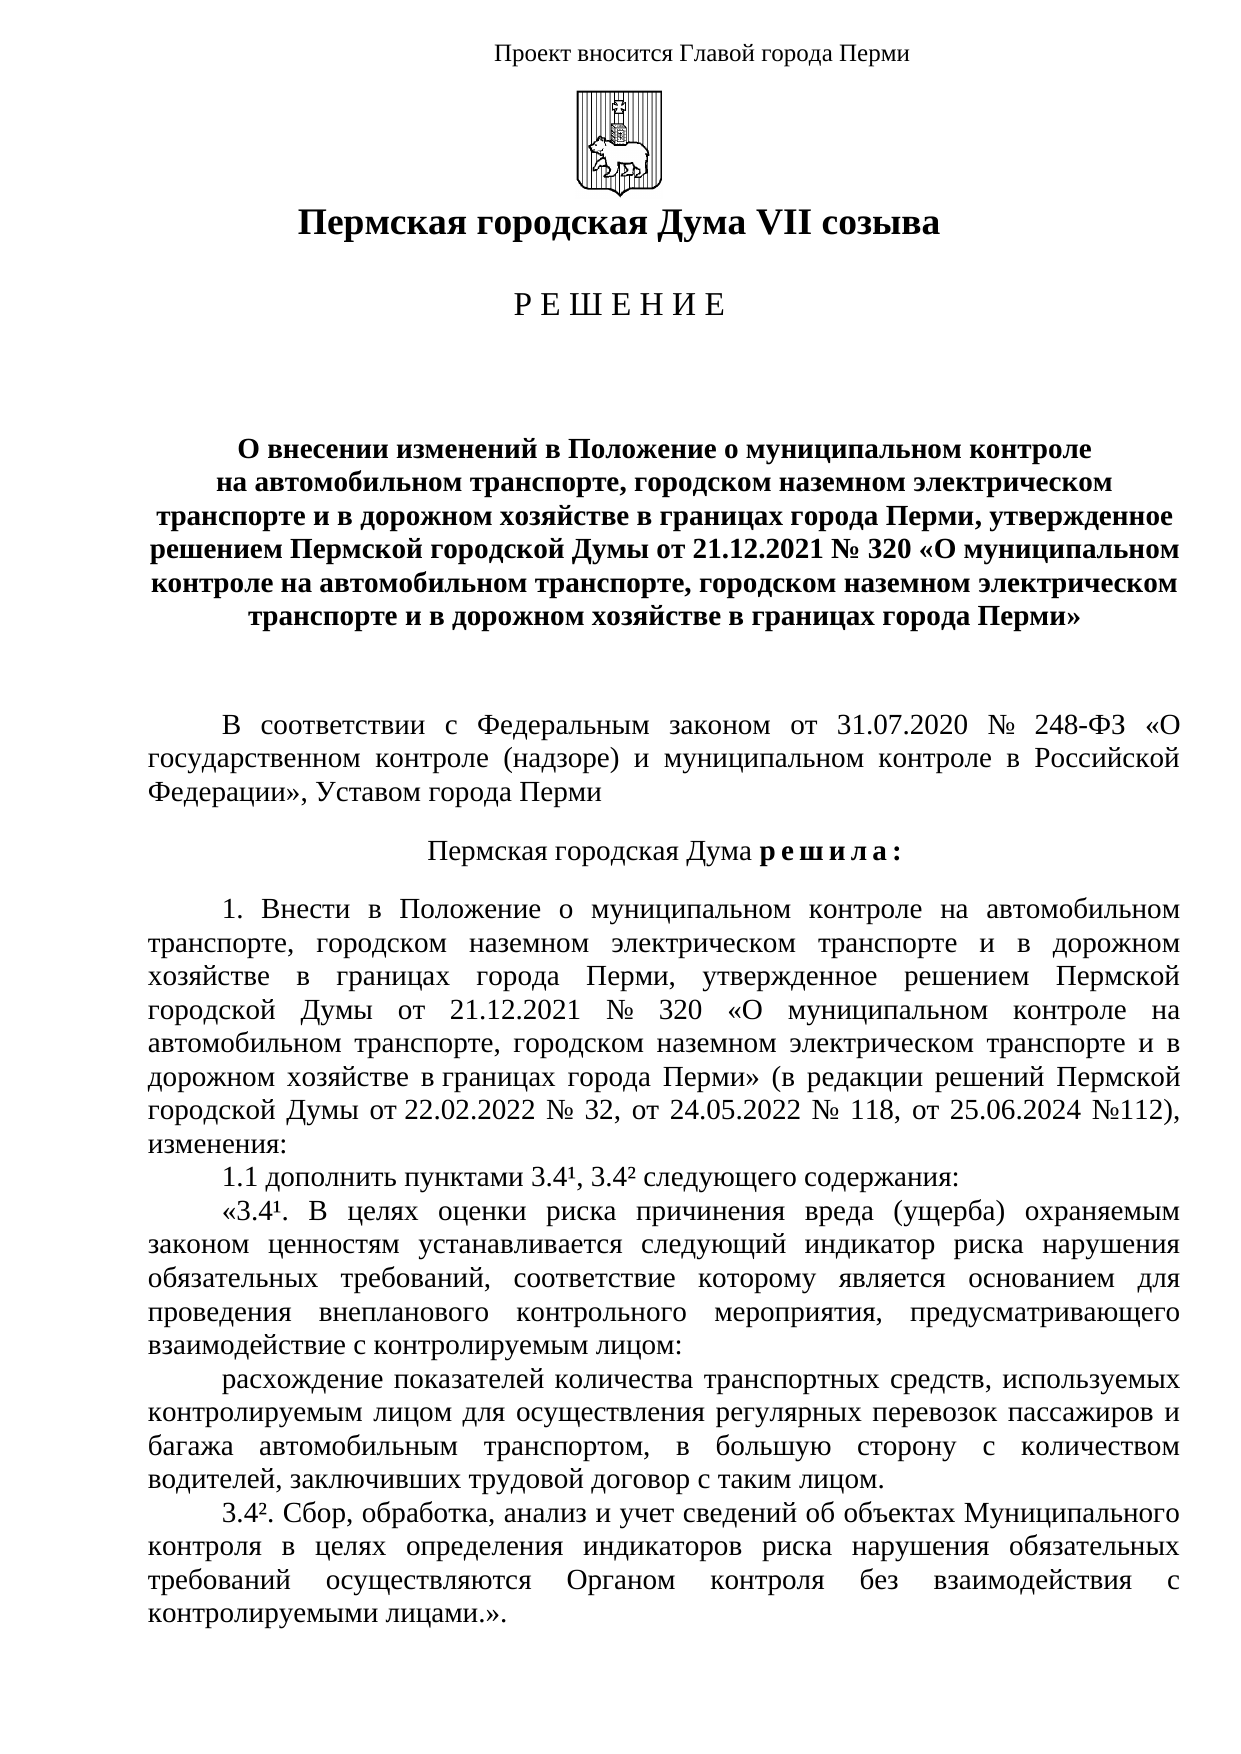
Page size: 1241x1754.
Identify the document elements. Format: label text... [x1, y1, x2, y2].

text 3.4². Сбор, обработка, анализ и учет сведений об объектах Муниципального контроля в целях определения индикаторов риска нарушения обязательных требований осуществляются Органом контроля без взаимодействия с контролируемыми лицами.». [148, 1495, 1181, 1629]
text расхождение показателей количества транспортных средств, используемых контролируемым лицом для осуществления регулярных перевозок пассажиров и багажа автомобильным транспортом, в большую сторону с количеством водителей, заключивших трудовой договор с таким лицом. [148, 1361, 1181, 1495]
text О внесении изменений в Положение о муниципальном контроле на автомобильном транспорте, городском наземном электрическом транспорте и в дорожном хозяйстве в границах города Перми, утвержденное решением Пермской городской Думы от 21.12.2021 № 320 «О муниципальном контроле на автомобильном транспорте, городском наземном электрическом транспорте и в дорожном хозяйстве в границах города Перми» [148, 431, 1181, 632]
text 1.1 дополнить пунктами 3.4¹, 3.4² следующего содержания: [148, 1159, 1181, 1193]
text Проект вносится Главой города Перми [148, 38, 1181, 67]
text Пермская городская Дума решила: [148, 833, 1181, 866]
text 1. Внести в Положение о муниципальном контроле на автомобильном транспорте, городском наземном электрическом транспорте и в дорожном хозяйстве в границах города Перми, утвержденное решением Пермской городской Думы от 21.12.2021 № 320 «О муниципальном контроле на автомобильном транспорте, городском наземном электрическом транспорте и в дорожном хозяйстве в границах города Перми» (в редакции решений Пермской городской Думы от 22.02.2022 № 32, от 24.05.2022 № 118, от 25.06.2024 №112), изменения: [148, 891, 1181, 1159]
text В соответствии с Федеральным законом от 31.07.2020 № 248-ФЗ «О государственном контроле (надзоре) и муниципальном контроле в Российской Федерации», Уставом города Перми [148, 707, 1181, 808]
text «3.4¹. В целях оценки риска причинения вреда (ущерба) охраняемым законом ценностям устанавливается следующий индикатор риска нарушения обязательных требований, соответствие которому является основанием для проведения внепланового контрольного мероприятия, предусматривающего взаимодействие с контролируемым лицом: [148, 1193, 1181, 1361]
